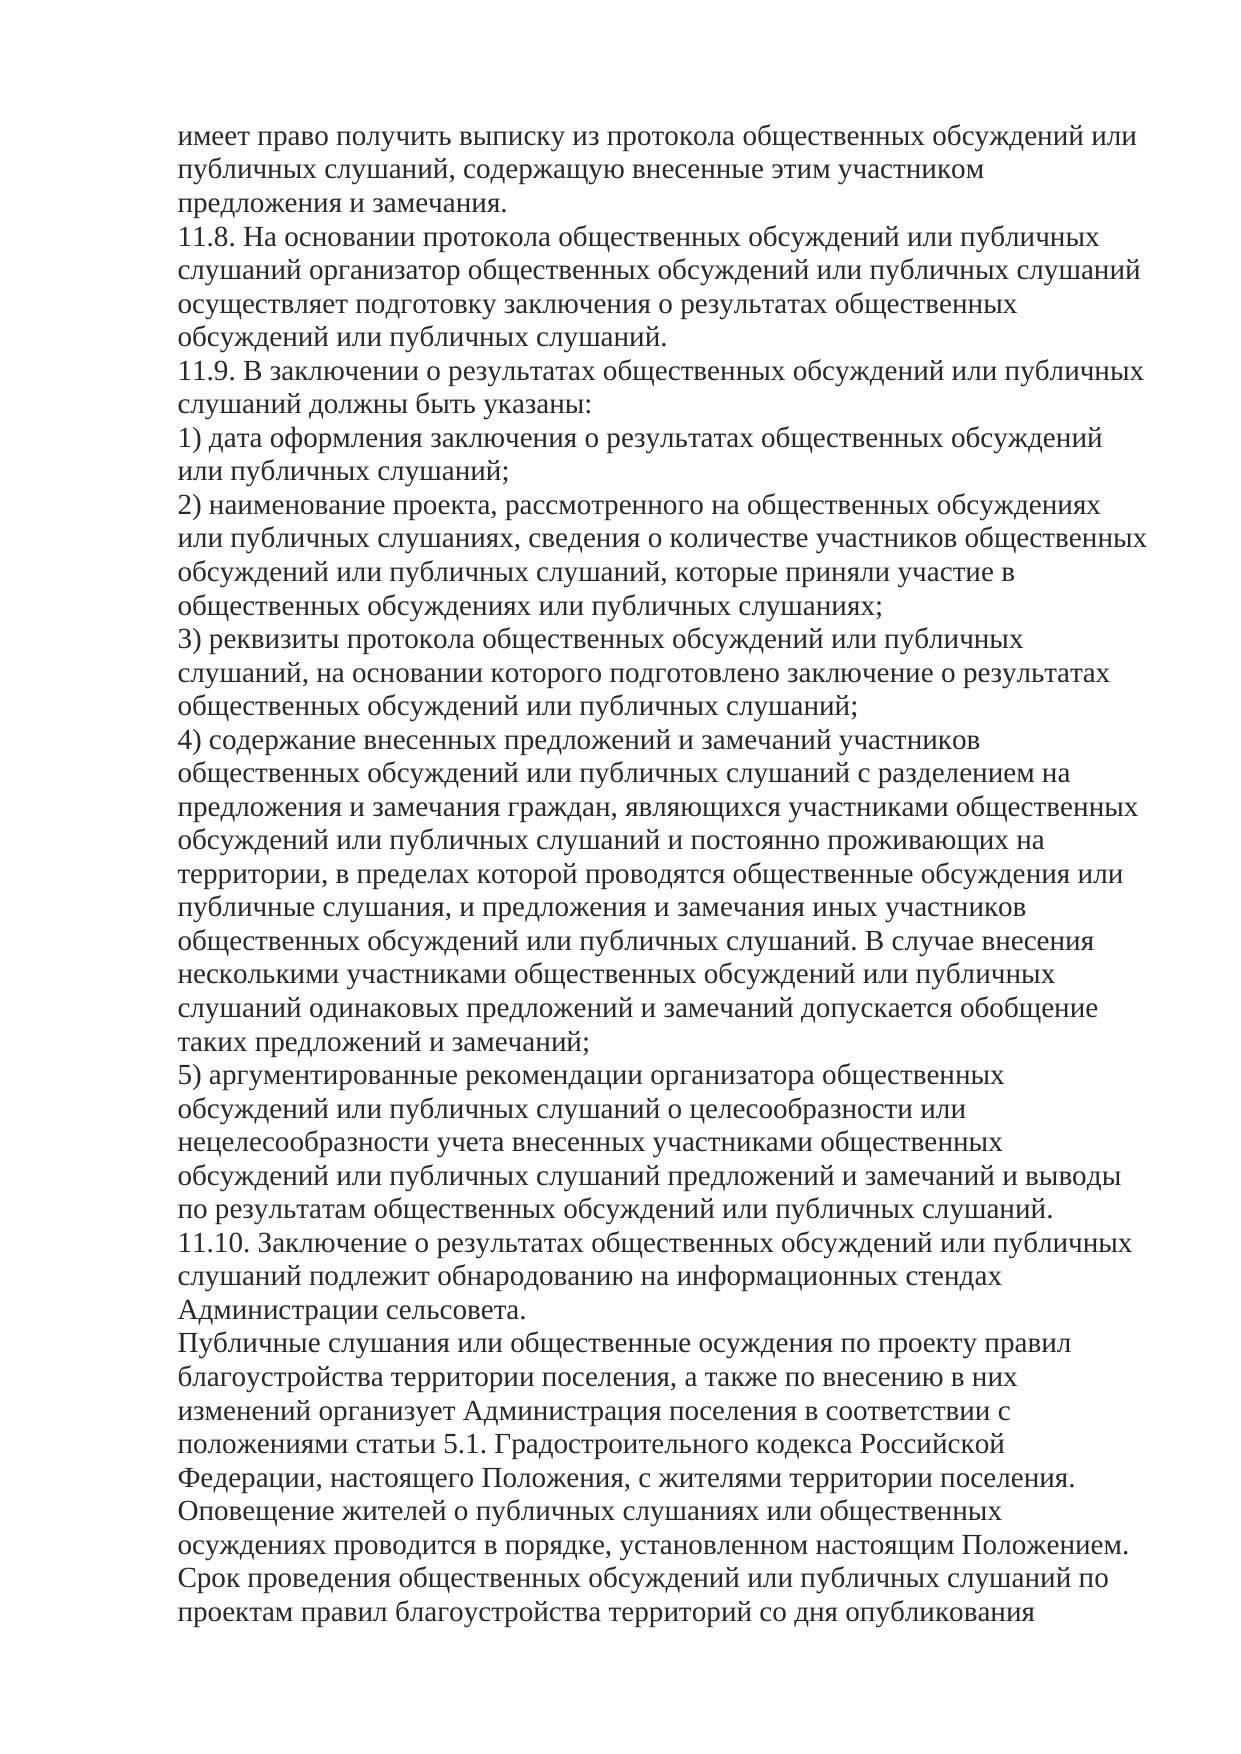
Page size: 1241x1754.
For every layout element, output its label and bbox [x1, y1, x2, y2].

text [177, 118, 1152, 1627]
